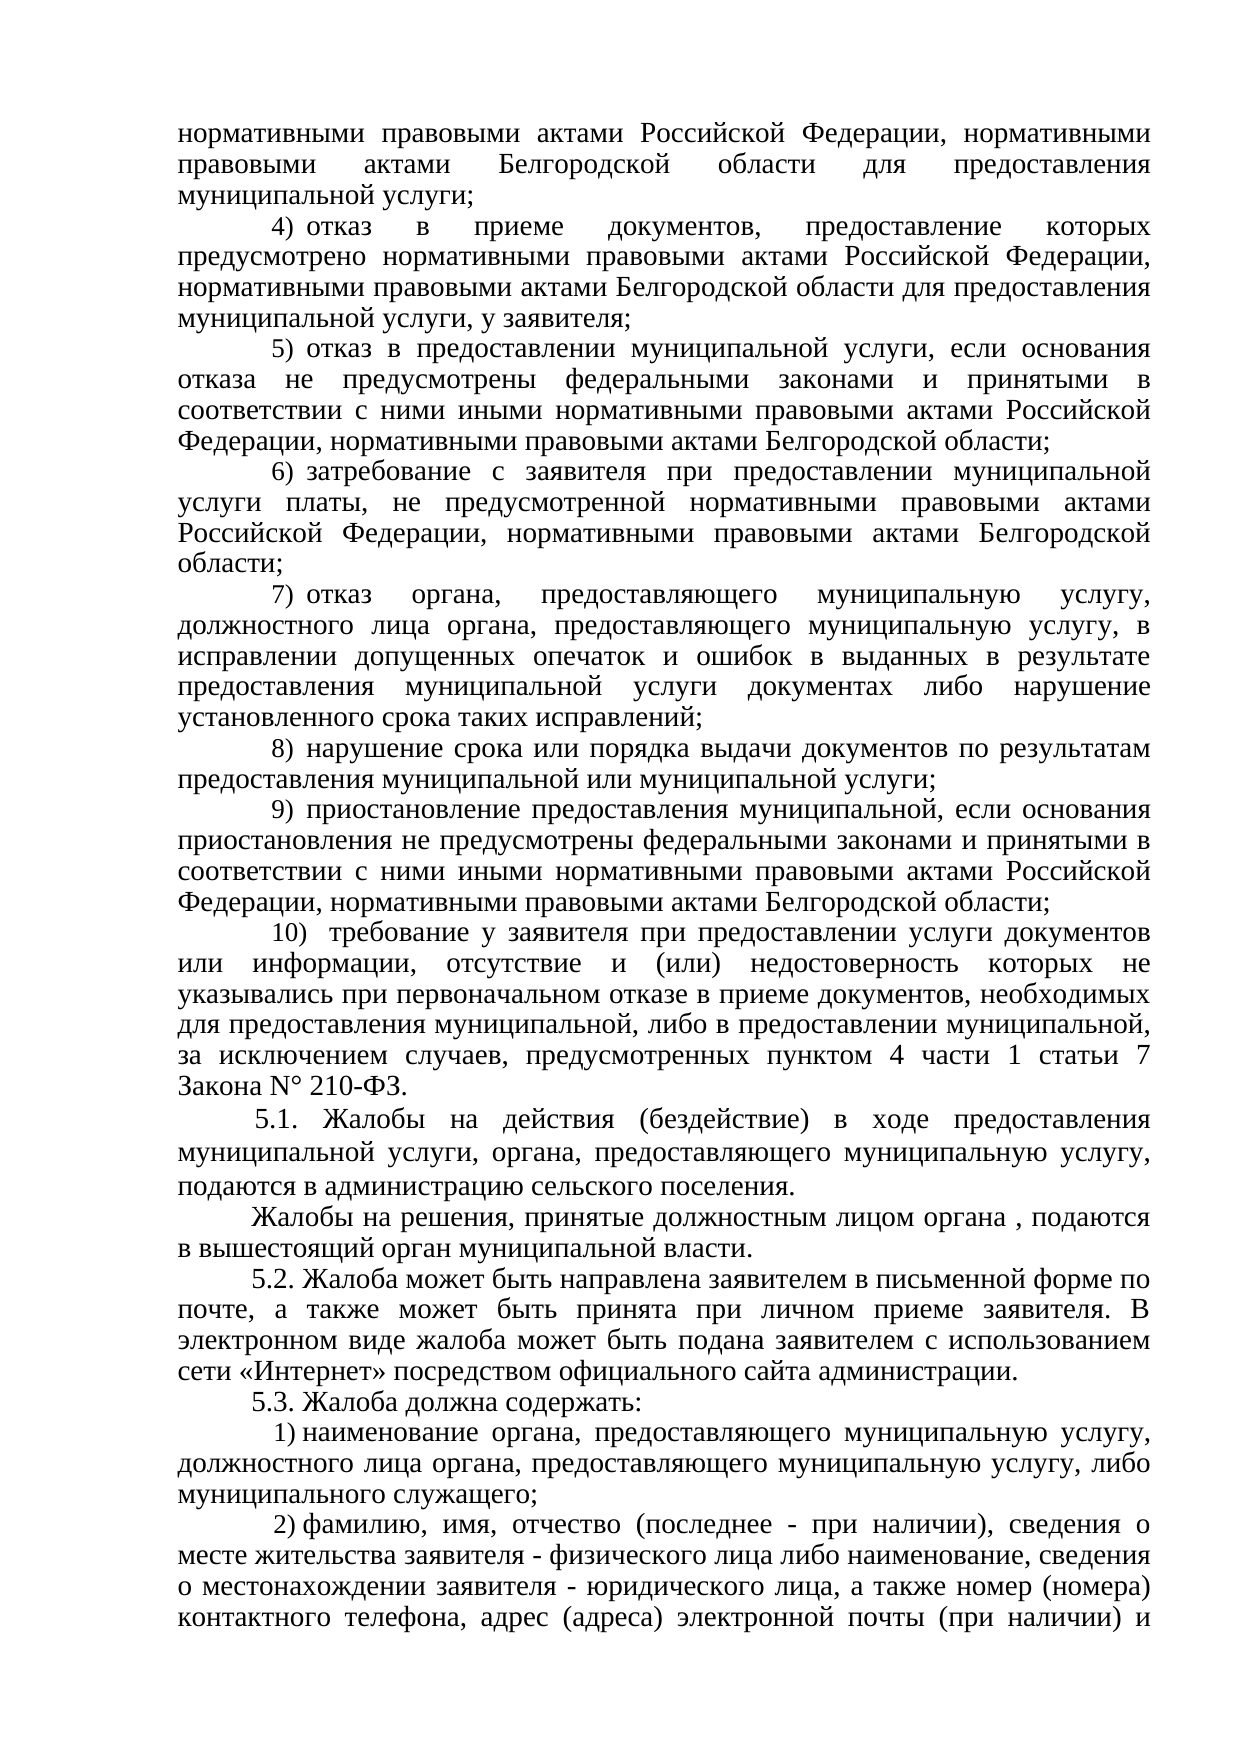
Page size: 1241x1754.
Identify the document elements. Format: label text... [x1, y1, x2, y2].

list наименование органа, предоставляющего муниципальную услугу, должностного лица органа, предоставляющего муниципальную услугу, либо муниципального служащего; [177, 1417, 1152, 1509]
list отказ в предоставлении муниципальной услуги, если основания отказа не предусмотрены федеральными законами и принятыми в соответствии с ними иными нормативными правовыми актами Российской Федерации, нормативными правовыми актами Белгородской области; [177, 333, 1152, 456]
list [177, 1509, 1152, 1632]
list требование у заявителя при предоставлении услуги документов или информации, отсутствие и (или) недостоверность которых не указывались при первоначальном отказе в приеме документов, необходимых для предоставления муниципальной, либо в предоставлении муниципальной, за исключением случаев, предусмотренных пунктом 4 части 1 статьи 7 Закона N° 210-ФЗ. [177, 917, 1152, 1101]
list нарушение срока или порядка выдачи документов по результатам предоставления муниципальной или муниципальной услуги; [177, 733, 1152, 794]
text 5.3. Жалоба должна содержать: [177, 1386, 1152, 1417]
list отказ органа, предоставляющего муниципальную услугу, должностного лица органа, предоставляющего муниципальную услугу, в исправлении допущенных опечаток и ошибок в выданных в результате предоставления муниципальной услуги документах либо нарушение установленного срока таких исправлений; [177, 579, 1152, 733]
text 5.1. Жалобы на действия (бездействие) в ходе предоставления муниципальной услуги, органа, предоставляющего муниципальную услугу, подаются в администрацию сельского поселения. [177, 1101, 1152, 1202]
text Жалобы на решения, принятые должностным лицом органа , подаются в вышестоящий орган муниципальной власти. [177, 1202, 1152, 1263]
list затребование с заявителя при предоставлении муниципальной услуги платы, не предусмотренной нормативными правовыми актами Российской Федерации, нормативными правовыми актами Белгородской области; [177, 456, 1152, 579]
text 5.2. Жалоба может быть направлена заявителем в письменной форме по почте, а также может быть принята при личном приеме заявителя. В электронном виде жалоба может быть подана заявителем с использованием сети «Интернет» посредством официального сайта администрации. [177, 1263, 1152, 1386]
list приостановление предоставления муниципальной, если основания приостановления не предусмотрены федеральными законами и принятыми в соответствии с ними иными нормативными правовыми актами Российской Федерации, нормативными правовыми актами Белгородской области; [177, 794, 1152, 917]
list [177, 118, 1152, 210]
list отказ в приеме документов, предоставление которых предусмотрено нормативными правовыми актами Российской Федерации, нормативными правовыми актами Белгородской области для предоставления муниципальной услуги, у заявителя; [177, 210, 1152, 333]
